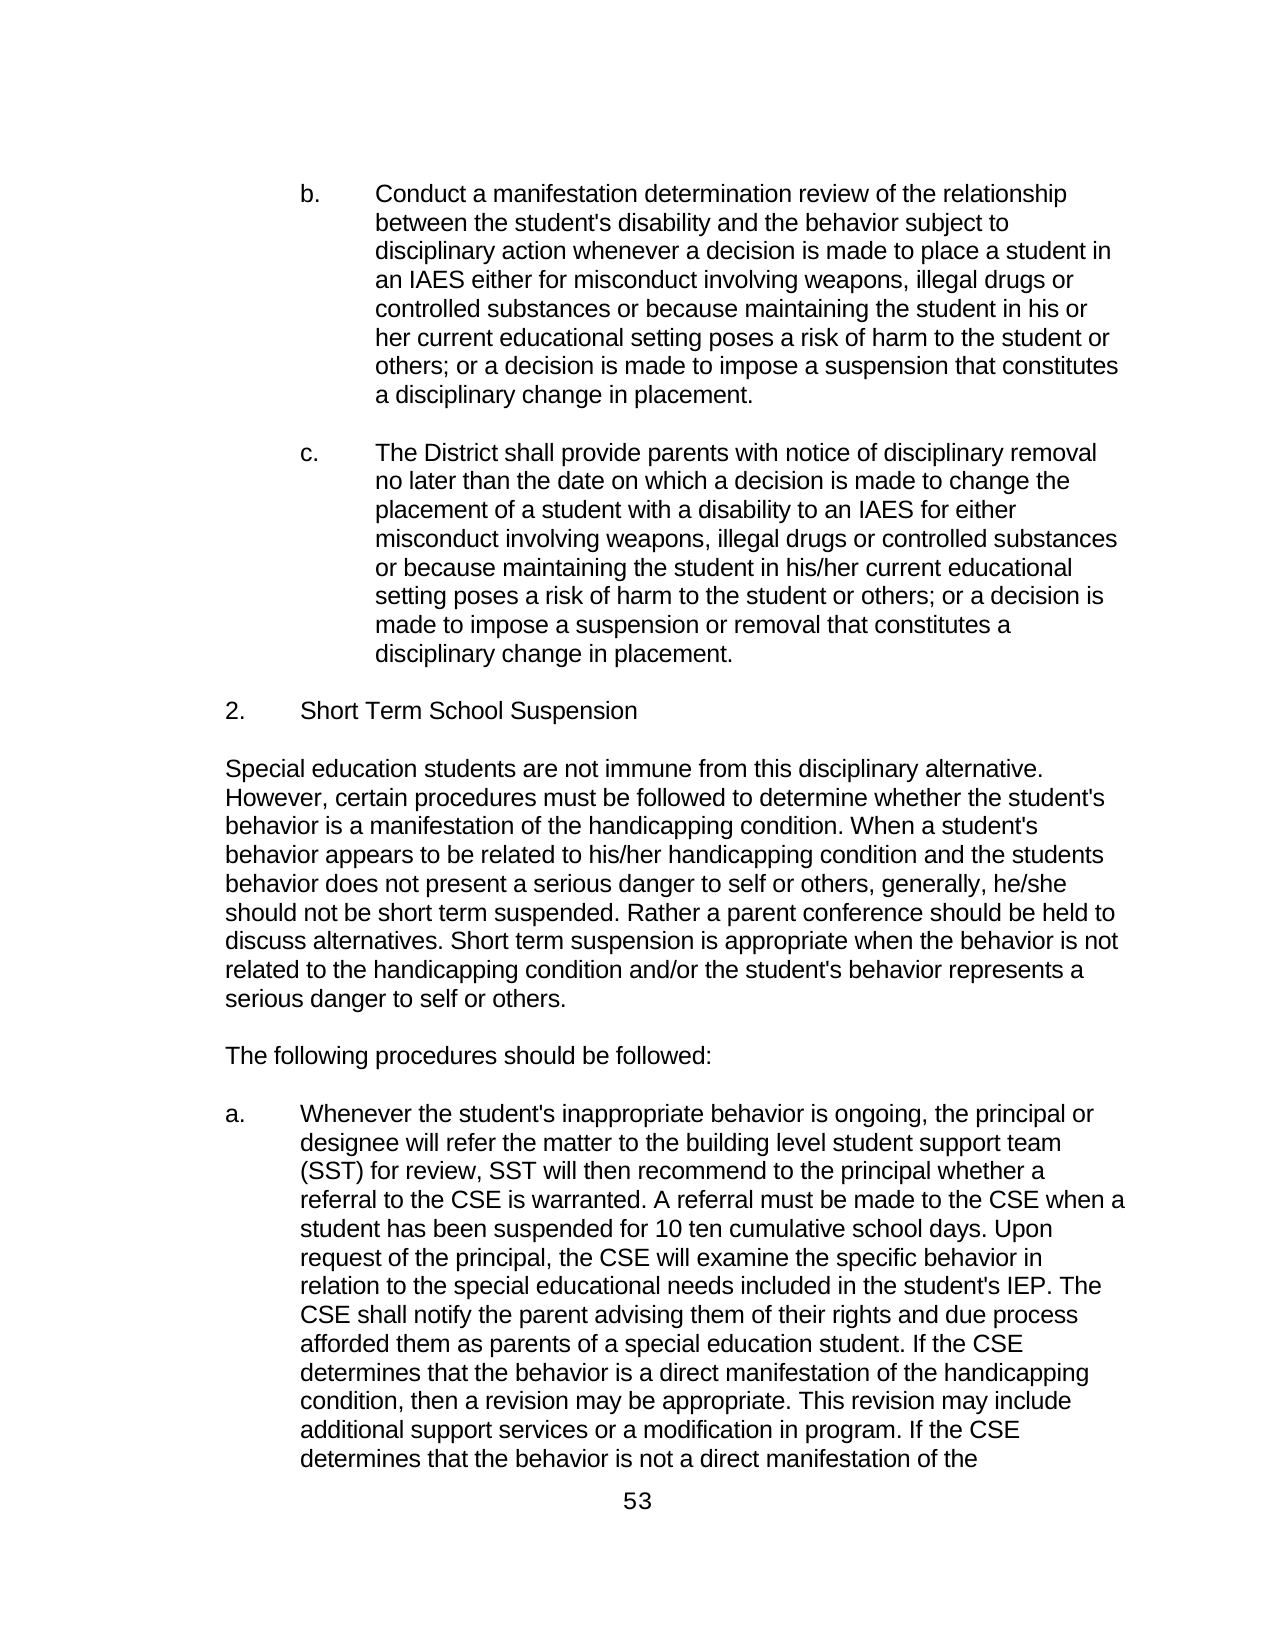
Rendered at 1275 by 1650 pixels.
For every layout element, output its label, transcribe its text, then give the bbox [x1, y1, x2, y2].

text Special education students are not immune from this disciplinary alternative. However, certain procedures must be followed to determine whether the student's behavior is a manifestation of the handicapping condition. When a student's behavior appears to be related to his/her handicapping condition and the students behavior does not present a serious danger to self or others, generally, he/she should not be short term suspended. Rather a parent conference should be held to discuss alternatives. Short term suspension is appropriate when the behavior is not related to the handicapping condition and/or the student's behavior represents a serious danger to self or others. [225, 754, 1125, 1012]
text 2. Suspension [150, 696, 1125, 725]
text The following procedures should be followed: [150, 1041, 1125, 1070]
text c. The District shall provide parents with notice of disciplinary removal no later than the date on which a decision is made to change the placement of a student with a disability to an IAES for either misconduct involving weapons, illegal drugs or controlled substances or because maintaining the student in his/her current educational setting poses a risk of harm to the student or others; or a decision is made to impose a suspension or removal that constitutes a disciplinary change in placement. [300, 437, 1125, 667]
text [225, 1099, 1125, 1472]
text b. Conduct a manifestation determination review of the relationship between the student's disability and the behavior subject to disciplinary action whenever a decision is made to place a student in an IAES either for misconduct involving weapons, illegal drugs or controlled substances or because maintaining the student in his or her current educational setting poses a risk of harm to the student or others; or a decision is made to impose a suspension that constitutes a disciplinary change in placement. [300, 179, 1125, 409]
